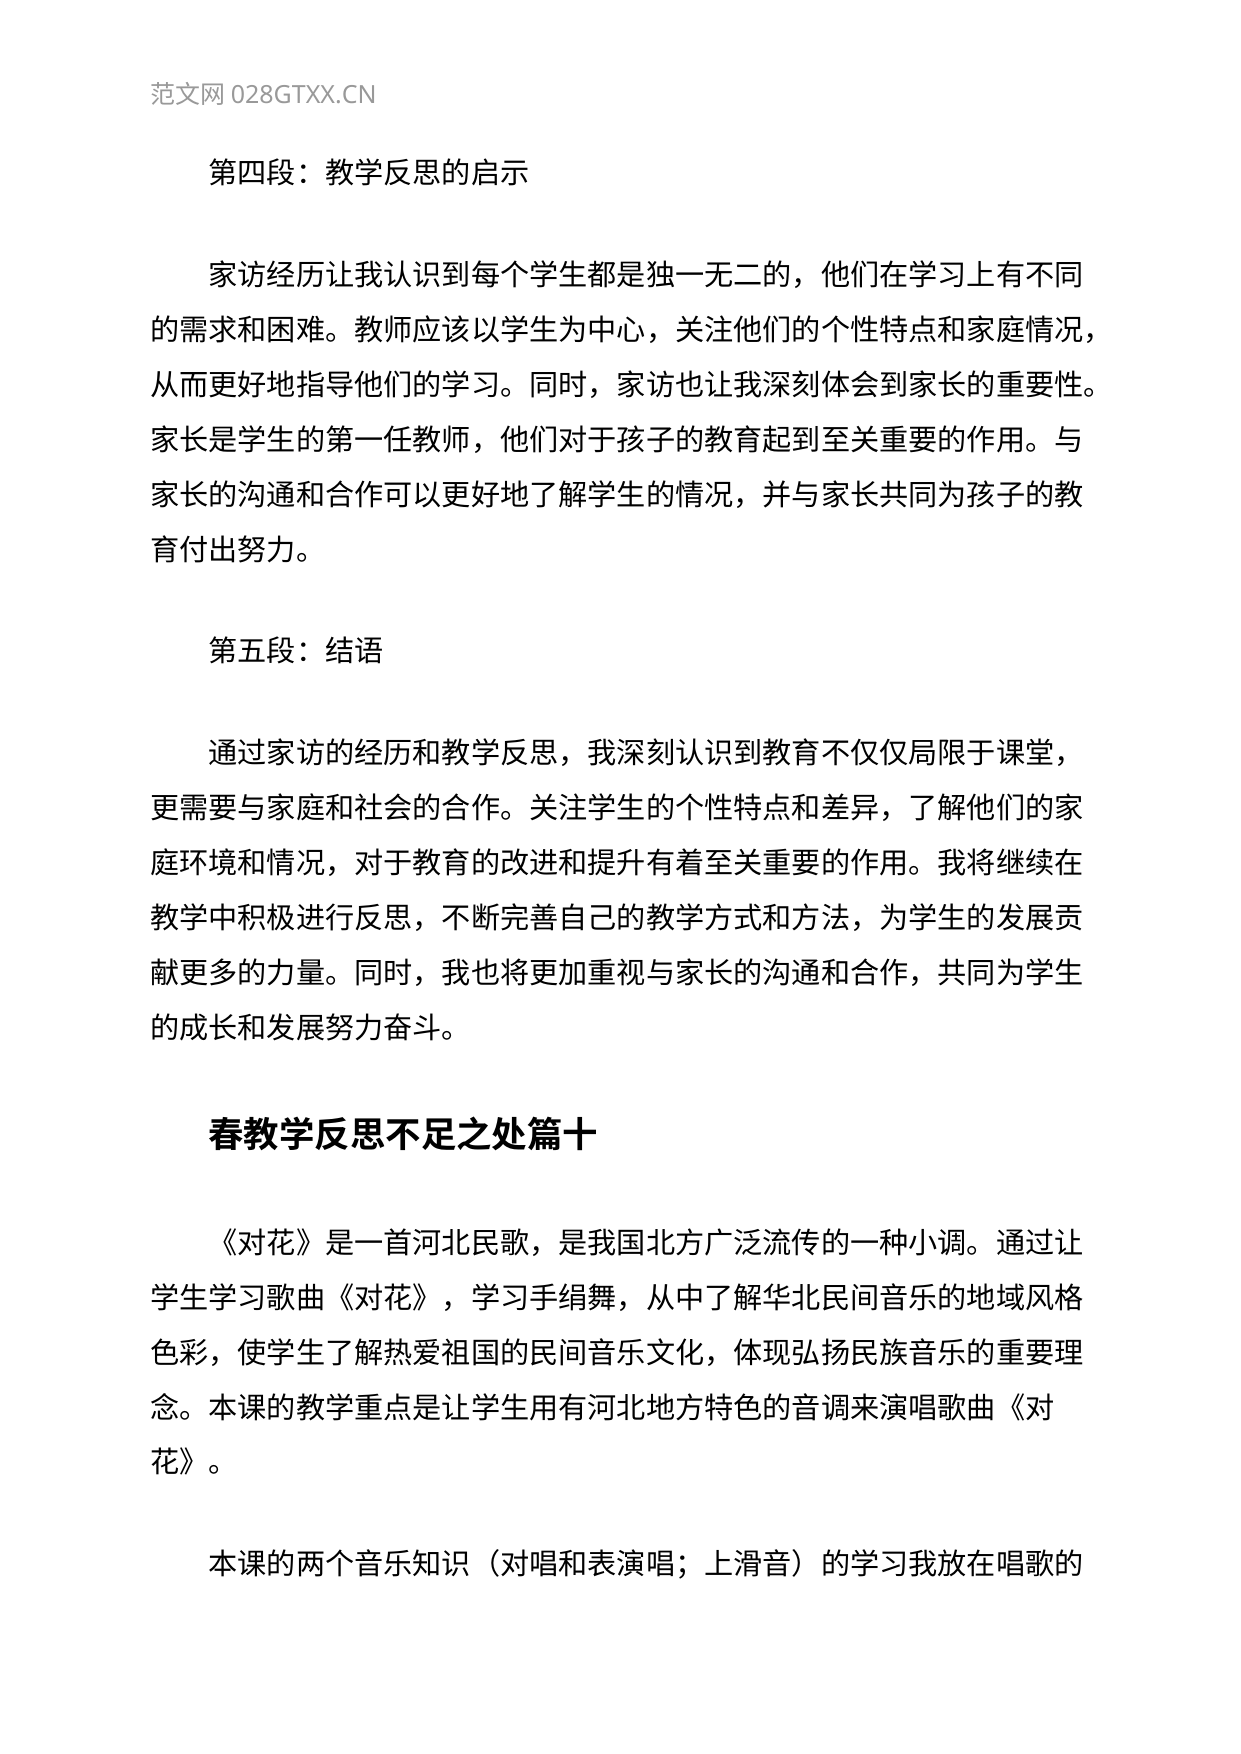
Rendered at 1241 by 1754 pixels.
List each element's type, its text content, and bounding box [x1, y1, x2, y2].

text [150, 1541, 1090, 1583]
text 家访经历让我认识到每个学生都是独一无二的，他们在学习上有不同的需求和困难。教师应该以学生为中心，关注他们的个性特点和家庭情况，从而更好地指导他们的学习。同时，家访也让我深刻体会到家长的重要性。家长是学生的第一任教师，他们对于孩子的教育起到至关重要的作用。与家长的沟通和合作可以更好地了解学生的情况，并与家长共同为孩子的教育付出努力。 [150, 252, 1090, 568]
text 第五段：结语 [150, 628, 1090, 670]
text 春教学反思不足之处篇十 [150, 1106, 1090, 1157]
text 通过家访的经历和教学反思，我深刻认识到教育不仅仅局限于课堂，更需要与家庭和社会的合作。关注学生的个性特点和差异，了解他们的家庭环境和情况，对于教育的改进和提升有着至关重要的作用。我将继续在教学中积极进行反思，不断完善自己的教学方式和方法，为学生的发展贡献更多的力量。同时，我也将更加重视与家长的沟通和合作，共同为学生的成长和发展努力奋斗。 [150, 730, 1090, 1047]
text 第四段：教学反思的启示 [150, 150, 1090, 192]
text 《对花》是一首河北民歌，是我国北方广泛流传的一种小调。通过让学生学习歌曲《对花》，学习手绢舞，从中了解华北民间音乐的地域风格色彩，使学生了解热爱祖国的民间音乐文化，体现弘扬民族音乐的重要理念。本课的教学重点是让学生用有河北地方特色的音调来演唱歌曲《对花》。 [150, 1219, 1090, 1481]
